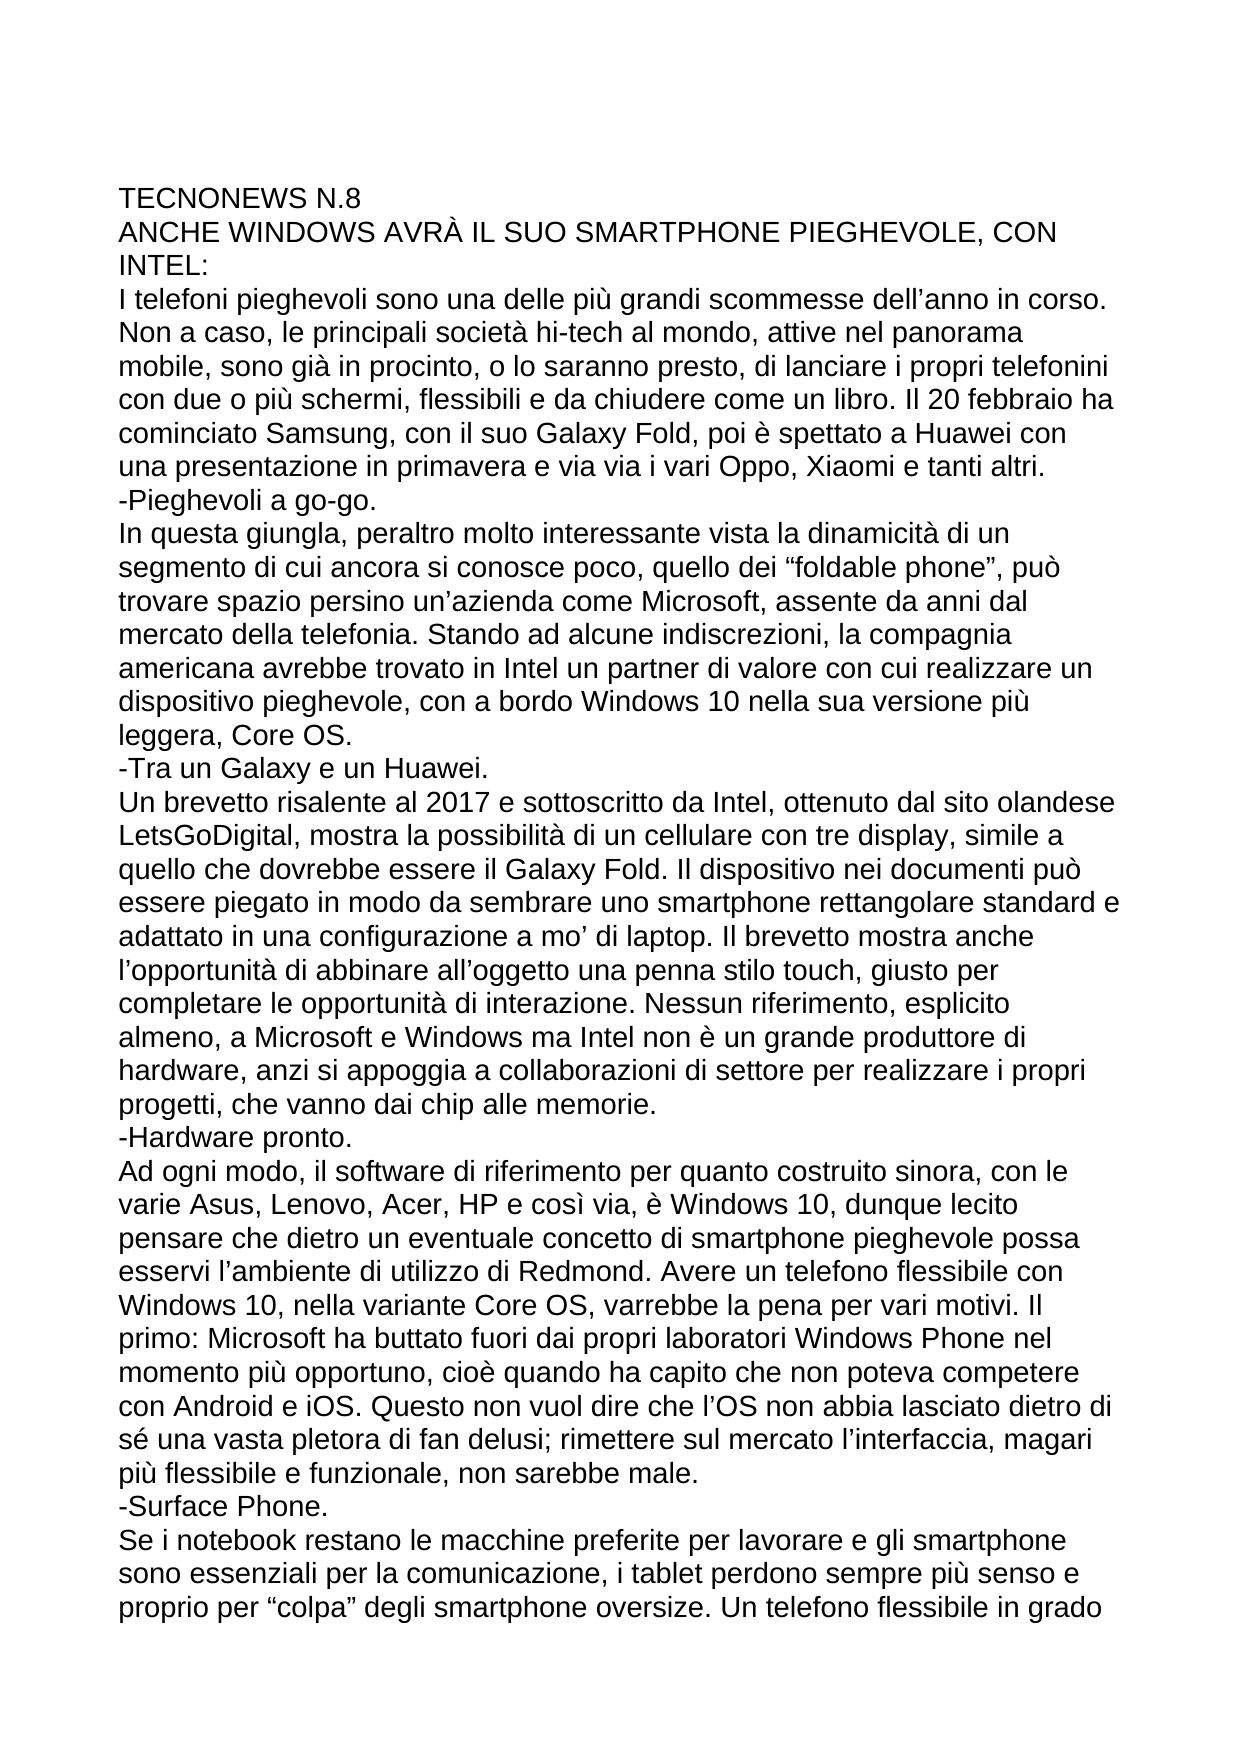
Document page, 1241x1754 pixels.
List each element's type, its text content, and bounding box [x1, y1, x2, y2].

text Ad ogni modo, il software di riferimento per quanto costruito sinora, con le varie Asus, Lenovo, Acer, HP e così via, è Windows 10, dunque lecito pensare che dietro un eventuale concetto di smartphone pieghevole possa esservi l’ambiente di utilizzo di Redmond. Avere un telefono flessibile con Windows 10, nella variante Core OS, varrebbe la pena per vari motivi. Il primo: Microsoft ha buttato fuori dai propri laboratori Windows Phone nel momento più opportuno, cioè quando ha capito che non poteva competere con Android e iOS. Questo non vuol dire che l’OS non abbia lasciato dietro di sé una vasta pletora di fan delusi; rimettere sul mercato l’interfaccia, magari più flessibile e funzionale, non sarebbe male. [118, 1154, 1122, 1489]
text -Hardware pronto. [118, 1120, 1122, 1154]
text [118, 1523, 1122, 1623]
text -Surface Phone. [118, 1489, 1122, 1523]
text Un brevetto risalente al 2017 e sottoscritto da Intel, ottenuto dal sito olandese LetsGoDigital, mostra la possibilità di un cellulare con tre display, simile a quello che dovrebbe essere il Galaxy Fold. Il dispositivo nei documenti può essere piegato in modo da sembrare uno smartphone rettangolare standard e adattato in una configurazione a mo’ di laptop. Il brevetto mostra anche l’opportunità di abbinare all’oggetto una penna stilo touch, giusto per completare le opportunità di interazione. Nessun riferimento, esplicito almeno, a Microsoft e Windows ma Intel non è un grande produttore di hardware, anzi si appoggia a collaborazioni di settore per realizzare i propri progetti, che vanno dai chip alle memorie. [118, 785, 1122, 1120]
text -Tra un Galaxy e un Huawei. [118, 751, 1122, 785]
text -Pieghevoli a go-go. [118, 483, 1122, 517]
text TECNONEWS N.8 [118, 181, 1122, 215]
text In questa giungla, peraltro molto interessante vista la dinamicità di un segmento di cui ancora si conosce poco, quello dei “foldable phone”, può trovare spazio persino un’azienda come Microsoft, assente da anni dal mercato della telefonia. Stando ad alcune indiscrezioni, la compagnia americana avrebbe trovato in Intel un partner di valore con cui realizzare un dispositivo pieghevole, con a bordo Windows 10 nella sua versione più leggera, Core OS. [118, 517, 1122, 751]
text I telefoni pieghevoli sono una delle più grandi scommesse dell’anno in corso. Non a caso, le principali società hi-tech al mondo, attive nel panorama mobile, sono già in procinto, o lo saranno presto, di lanciare i propri telefonini con due o più schermi, flessibili e da chiudere come un libro. Il 20 febbraio ha cominciato Samsung, con il suo Galaxy Fold, poi è spettato a Huawei con una presentazione in primavera e via via i vari Oppo, Xiaomi e tanti altri. [118, 282, 1122, 483]
text ANCHE WINDOWS AVRÀ IL SUO SMARTPHONE PIEGHEVOLE, CON INTEL: [118, 215, 1122, 282]
